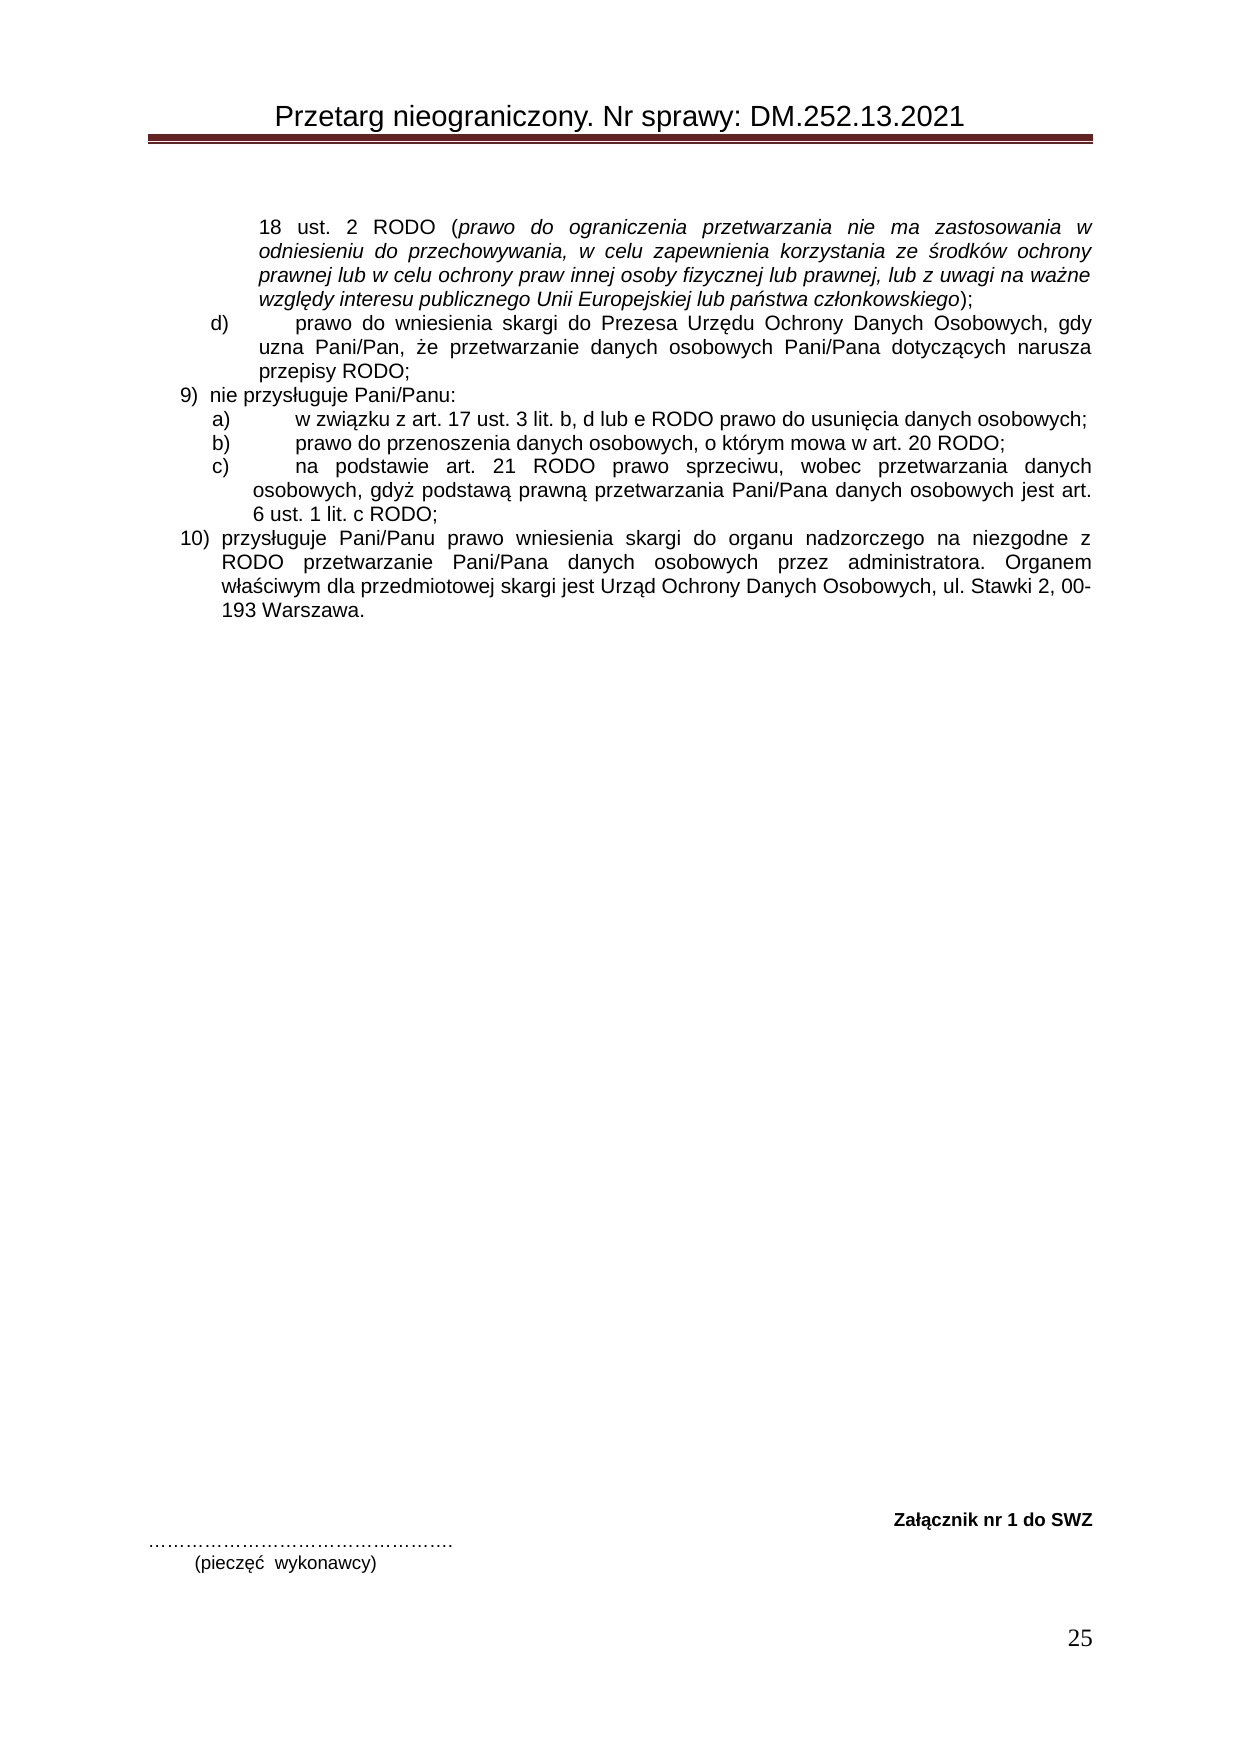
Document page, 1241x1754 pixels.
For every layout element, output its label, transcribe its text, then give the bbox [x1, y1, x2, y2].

list w związku z art. 17 ust. 3 lit. b, d lub e RODO prawo do usunięcia danych osobowych; [212, 406, 1093, 430]
text Załącznik nr 1 do SWZ [148, 1508, 1093, 1530]
list nie przysługuje Pani/Panu: [180, 382, 1093, 406]
list prawo do wniesienia skargi do Prezesa Urzędu Ochrony Danych Osobowych, gdy uzna Pani/Pan, że przetwarzanie danych osobowych Pani/Pana dotyczących narusza przepisy RODO; [210, 311, 1093, 382]
text (pieczęć wykonawcy) [148, 1552, 1093, 1573]
list na podstawie art. 21 RODO prawo sprzeciwu, wobec przetwarzania danych osobowych, gdyż podstawą prawną przetwarzania Pani/Pana danych osobowych jest art. 6 ust. 1 lit. c RODO; [212, 454, 1093, 526]
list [210, 215, 1093, 311]
list prawo do przenoszenia danych osobowych, o którym mowa w art. 20 RODO; [212, 430, 1093, 454]
text …………………………………………. [148, 1530, 1093, 1552]
list przysługuje Pani/Panu prawo wniesienia skargi do organu nadzorczego na niezgodne z RODO przetwarzanie Pani/Pana danych osobowych przez administratora. Organem właściwym dla przedmiotowej skargi jest Urząd Ochrony Danych Osobowych, ul. Stawki 2, 00-193 Warszawa. [180, 526, 1093, 622]
